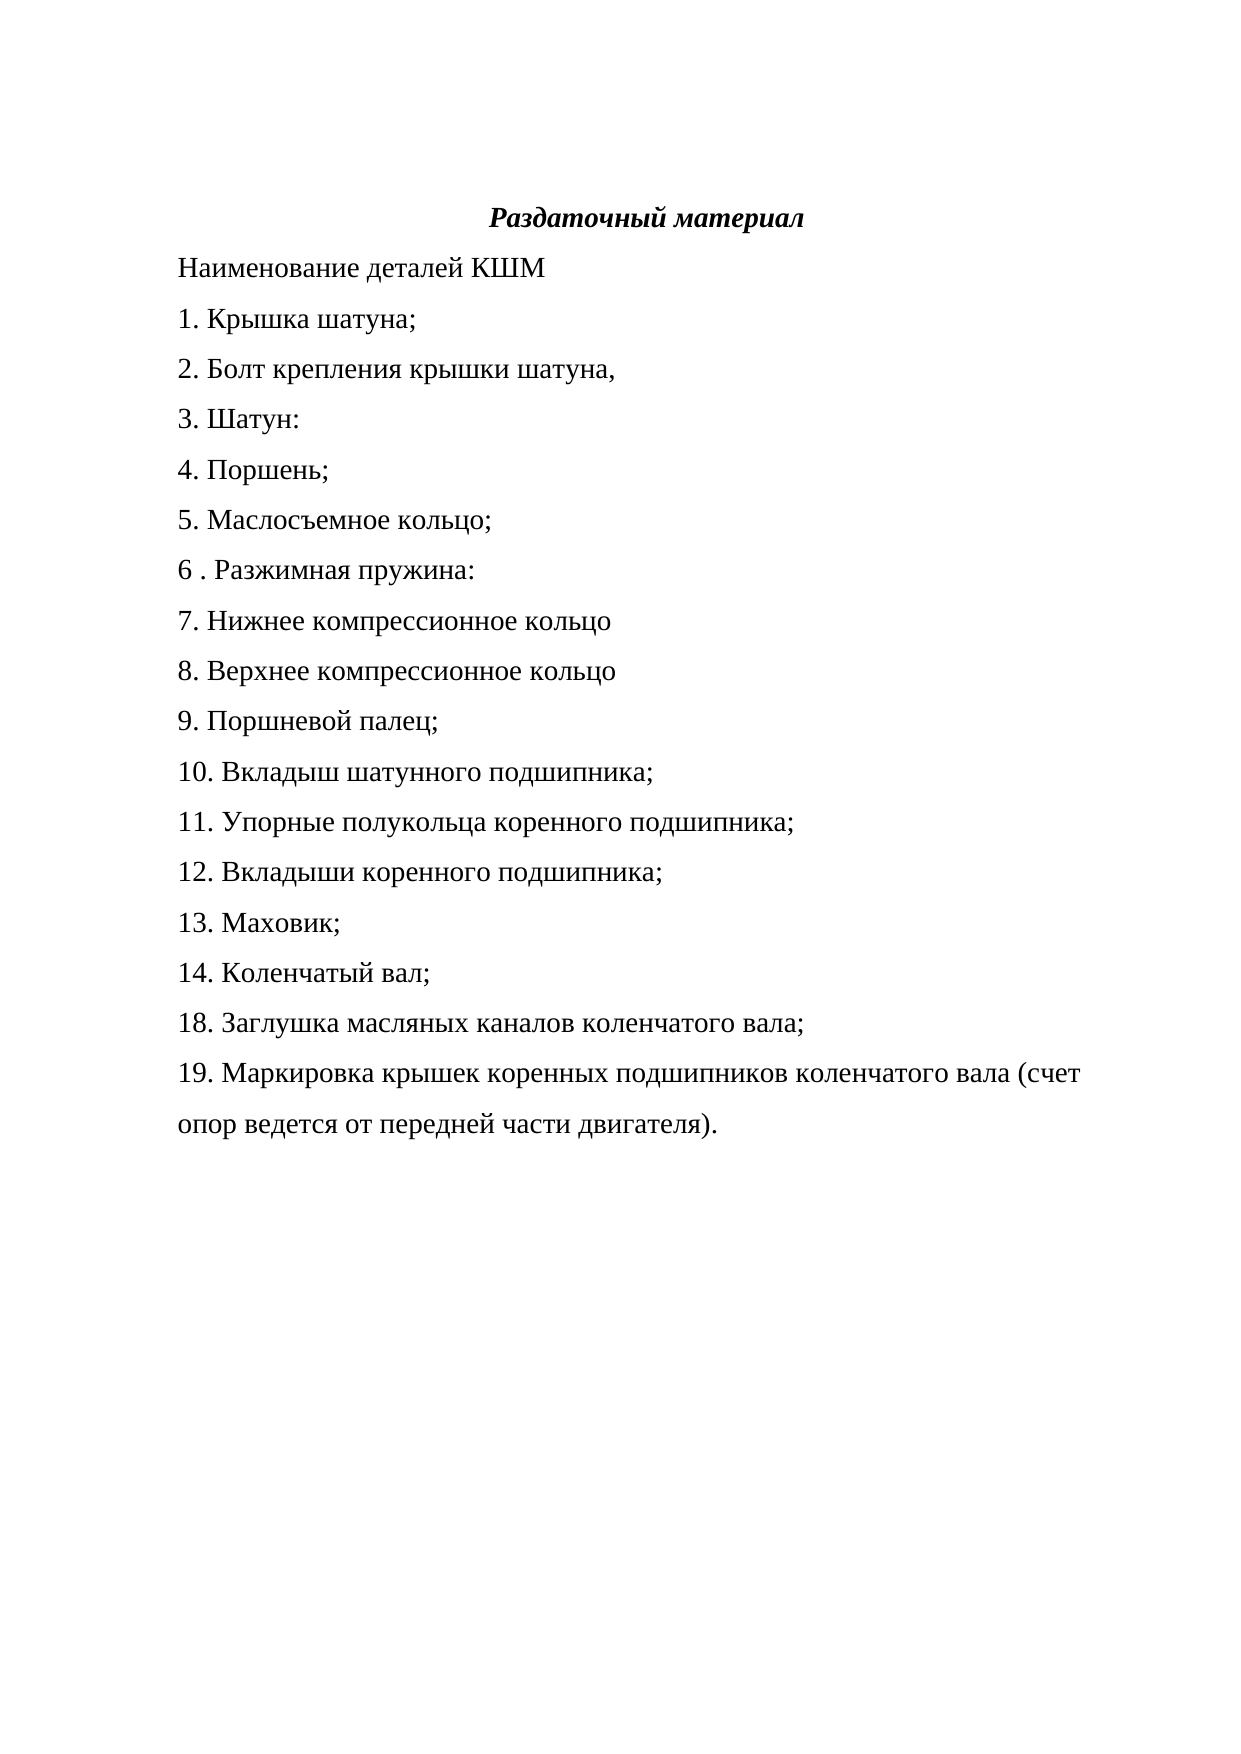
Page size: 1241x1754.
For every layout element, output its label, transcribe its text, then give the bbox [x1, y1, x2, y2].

text Раздаточный материал [177, 200, 1116, 234]
text 2. Болт крепления крышки шатуна, [177, 351, 1116, 385]
text 12. Вкладыши коренного подшипника; [177, 854, 1116, 888]
text 8. Верхнее компрессионное кольцо [177, 653, 1116, 687]
text 13. Маховик; [177, 905, 1116, 938]
text 1. Крышка шатуна; [177, 301, 1116, 334]
text 5. Маслосъемное кольцо; [177, 502, 1116, 536]
text 9. Поршневой палец; [177, 703, 1116, 737]
text 3. Шатун: [177, 402, 1116, 435]
text 14. Коленчатый вал; [177, 955, 1116, 988]
text 7. Нижнее компрессионное кольцо [177, 603, 1116, 636]
text 18. Заглушка масляных каналов коленчатого вала; [177, 1005, 1116, 1039]
text 4. Поршень; [177, 452, 1116, 485]
text Наименование деталей КШМ [177, 251, 1116, 284]
text 10. Вкладыш шатунного подшипника; [177, 754, 1116, 787]
text 11. Упорные полукольца коренного подшипника; [177, 804, 1116, 838]
text 19. Маркировка крышек коренных подшипников коленчатого вала (счет опор ведется от передней части двигателя). [177, 1056, 1116, 1139]
text 6 . Разжимная пружина: [177, 552, 1116, 586]
